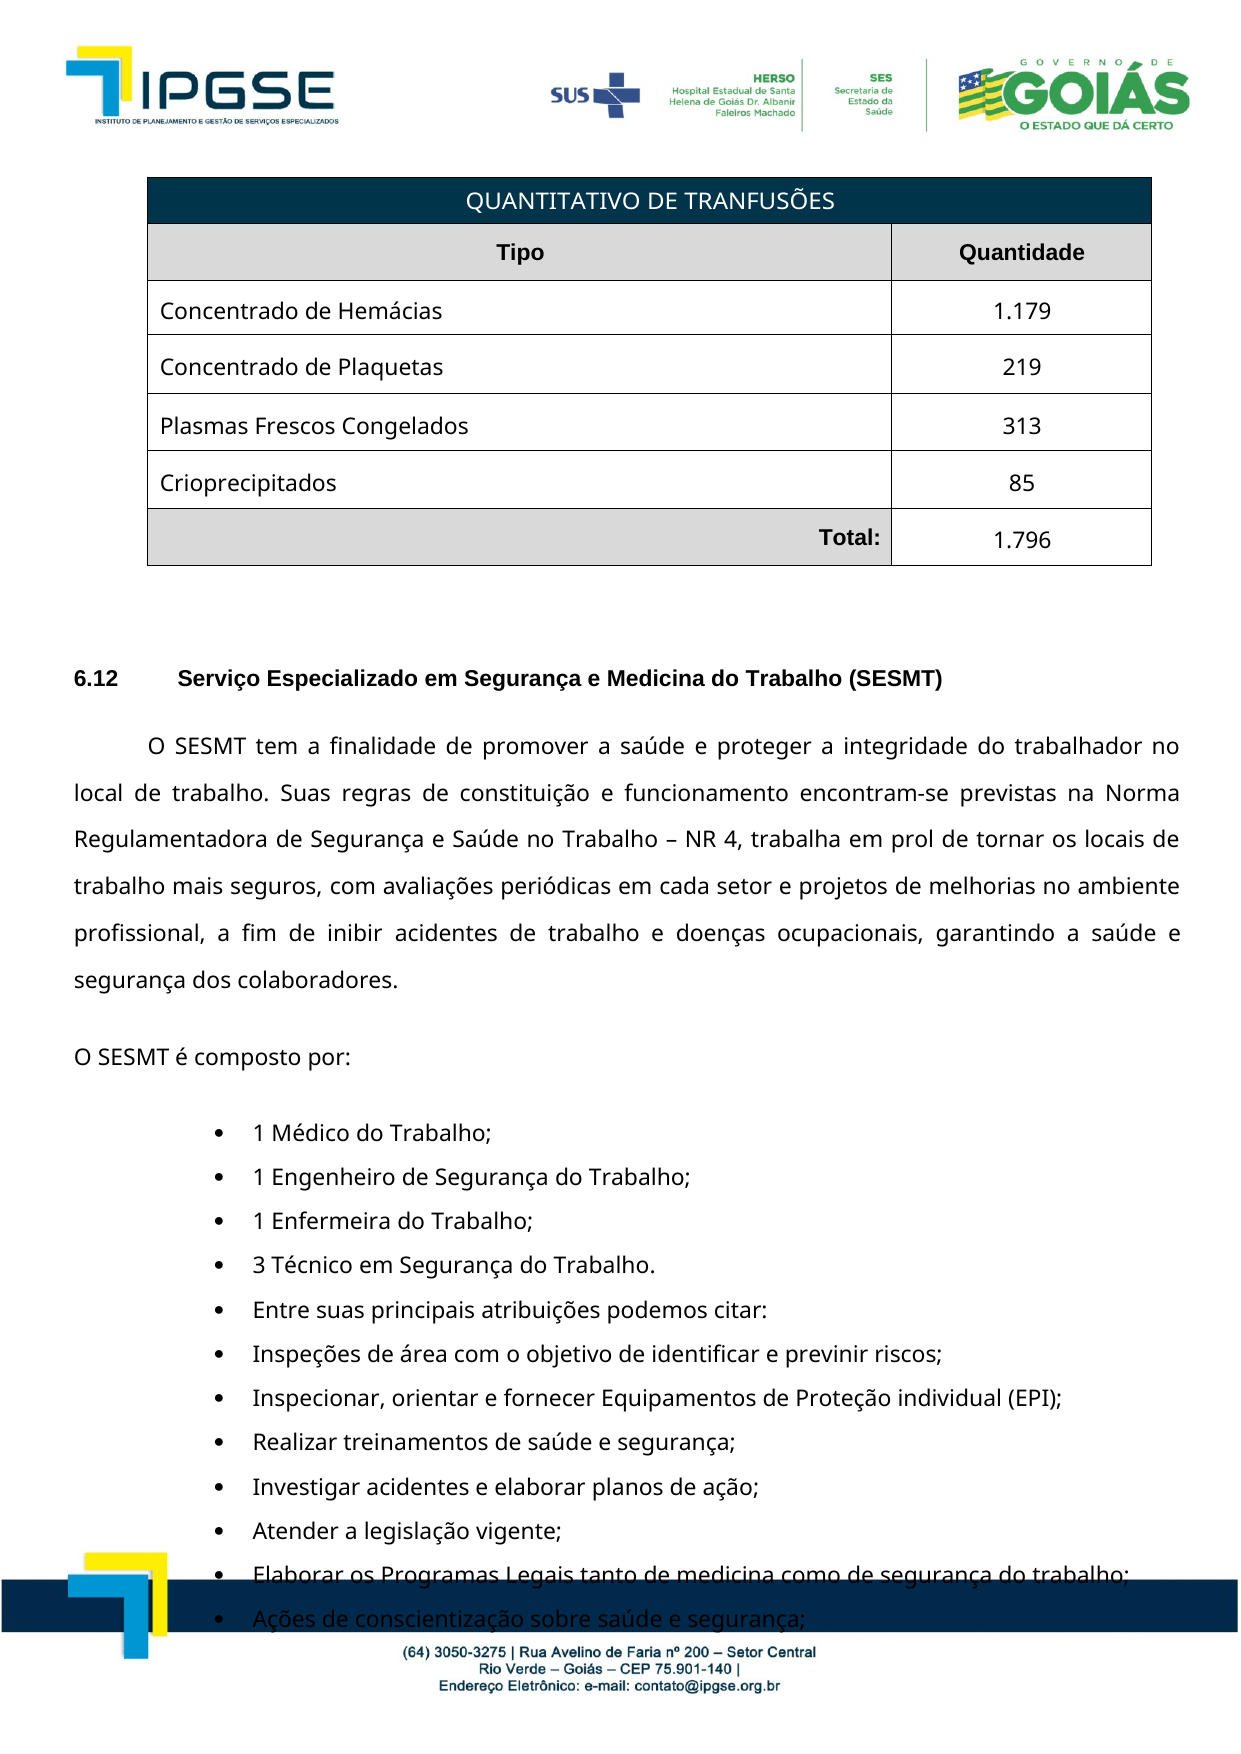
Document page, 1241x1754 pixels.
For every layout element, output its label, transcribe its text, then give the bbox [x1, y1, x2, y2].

text O SESMT tem a finalidade de promover a saúde e proteger a integridade do trabalhador no local de trabalho. Suas regras de constituição e funcionamento encontram-se previstas na Norma Regulamentadora de Segurança e Saúde no Trabalho – NR 4, trabalha em prol de tornar os locais de trabalho mais seguros, com avaliações periódicas em cada setor e projetos de melhorias no ambiente profissional, a fim de inibir acidentes de trabalho e doenças ocupacionais, garantindo a saúde e segurança dos colaboradores. [74, 729, 1182, 995]
table_cell 1.796 [892, 509, 1151, 565]
table_cell 219 [892, 335, 1151, 393]
list Realizar treinamentos de saúde e segurança; [215, 1426, 1223, 1458]
table_header QUANTITATIVO DE TRANFUSÕES [148, 178, 1151, 223]
picture [1, 45, 1238, 1694]
list 1 Engenheiro de Segurança do Trabalho; [215, 1161, 1223, 1192]
list Entre suas principais atribuições podemos citar: [215, 1293, 1223, 1325]
list Investigar acidentes e elaborar planos de ação; [215, 1471, 1223, 1502]
table_cell 1.179 [892, 281, 1151, 334]
table_cell Concentrado de Plaquetas [148, 335, 891, 393]
table_cell 85 [892, 451, 1151, 508]
list Ações de conscientização sobre saúde e segurança; [215, 1603, 1223, 1634]
subtitle Serviço Especializado em Segurança e Medicina do Trabalho (SESMT) [73, 665, 1223, 691]
list 1 Enfermeira do Trabalho; [215, 1205, 1223, 1236]
table_cell Quantidade [892, 224, 1151, 280]
table_cell Tipo [148, 224, 891, 280]
table_cell Crioprecipitados [148, 451, 891, 508]
list 3 Técnico em Segurança do Trabalho. [215, 1249, 1223, 1281]
list Inspecionar, orientar e fornecer Equipamentos de Proteção individual (EPI); [215, 1382, 1223, 1413]
list Inspeções de área com o objetivo de identificar e previnir riscos; [215, 1338, 1223, 1369]
list Elaborar os Programas Legais tanto de medicina como de segurança do trabalho; [215, 1559, 1223, 1590]
list Atender a legislação vigente; [215, 1515, 1223, 1546]
text O SESMT é composto por: [74, 1040, 1223, 1072]
table_cell Plasmas Frescos Congelados [148, 394, 891, 450]
table_cell Total: [148, 509, 891, 565]
list 1 Médico do Trabalho; [215, 1117, 1223, 1148]
table_cell Concentrado de Hemácias [148, 281, 891, 334]
table_cell 313 [892, 394, 1151, 450]
